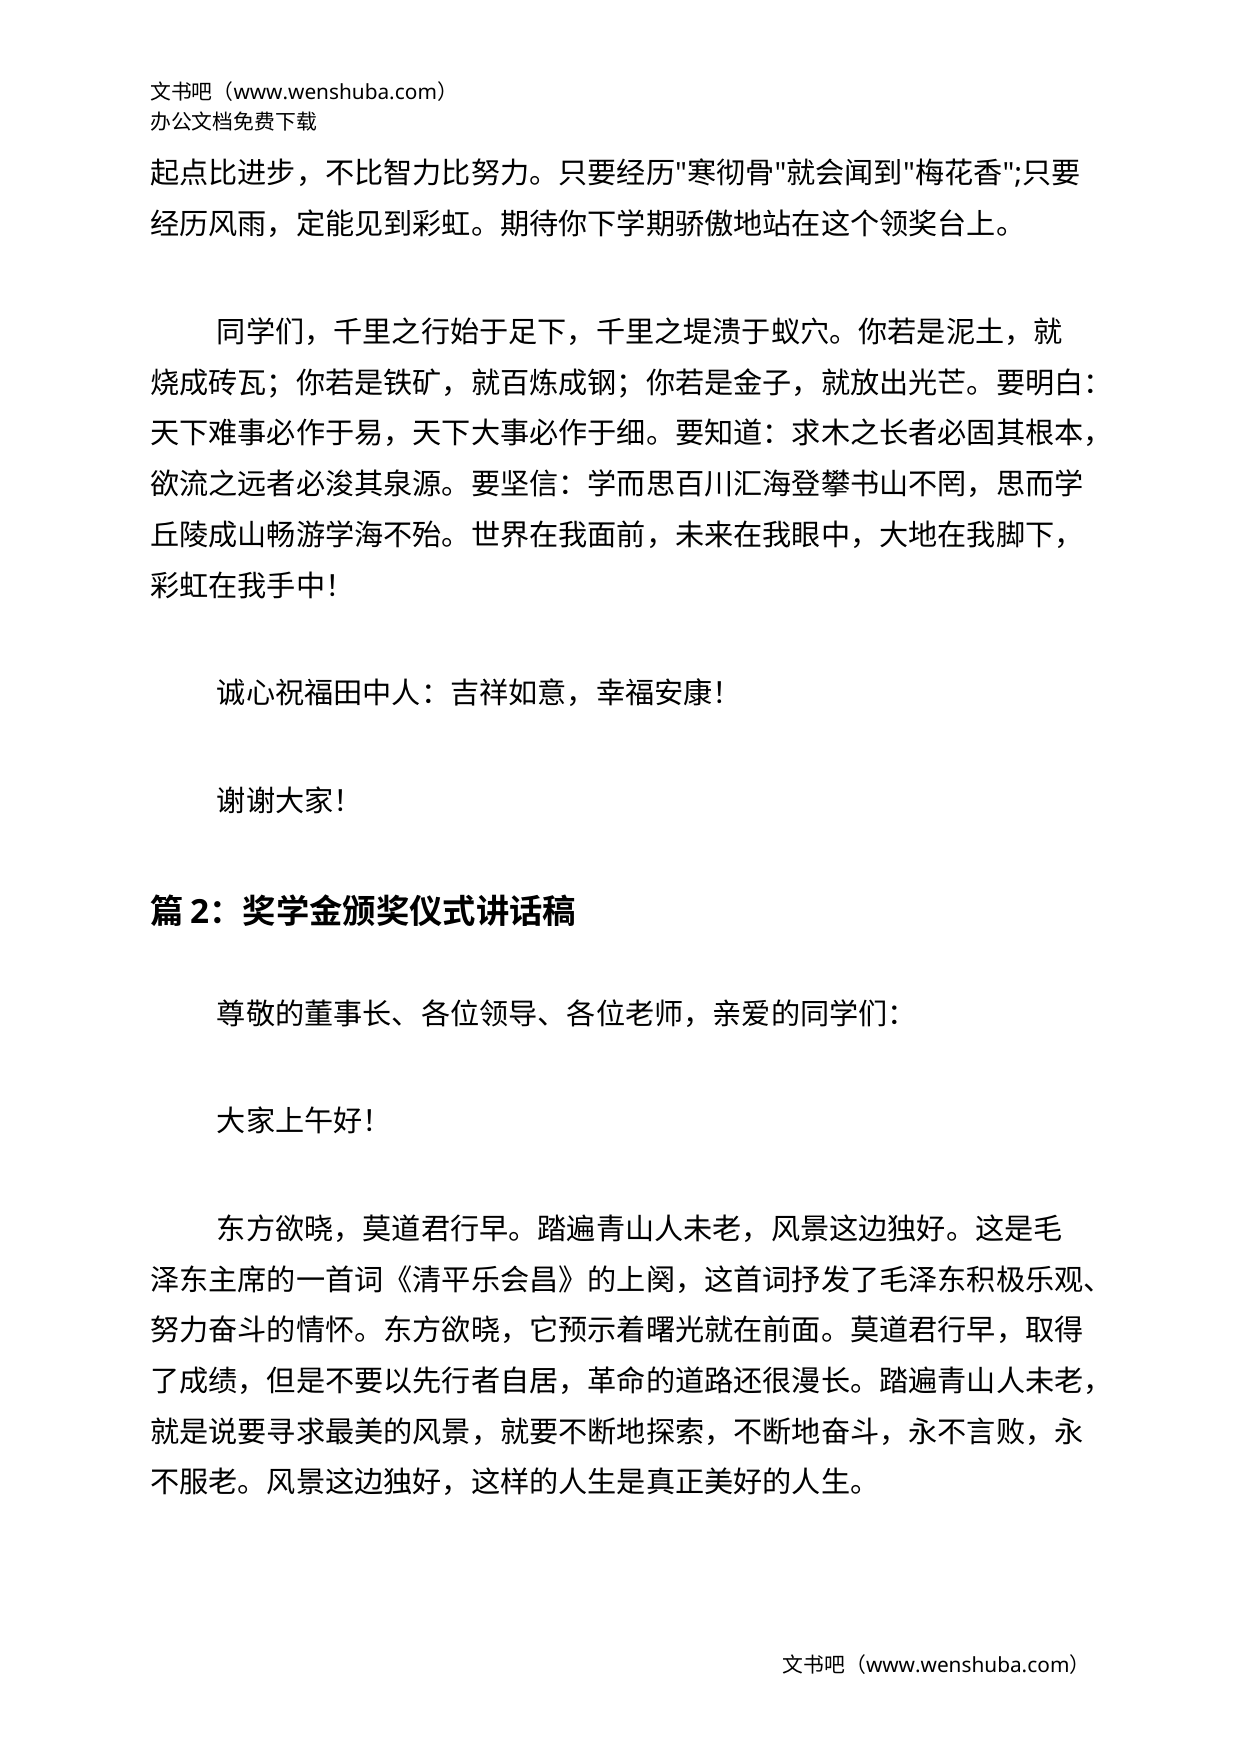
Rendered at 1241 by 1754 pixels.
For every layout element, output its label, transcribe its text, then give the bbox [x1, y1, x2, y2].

text 同学们，千里之行始于足下，千里之堤溃于蚁穴。你若是泥土，就烧成砖瓦；你若是铁矿，就百炼成钢；你若是金子，就放出光芒。要明白：天下难事必作于易，天下大事必作于细。要知道：求木之长者必固其根本，欲流之远者必浚其泉源。要坚信：学而思百川汇海登攀书山不罔，思而学丘陵成山畅游学海不殆。世界在我面前，未来在我眼中，大地在我脚下，彩虹在我手中！ [150, 308, 1090, 604]
text 尊敬的董事长、各位领导、各位老师，亲爱的同学们： [150, 990, 1090, 1032]
text 东方欲晓，莫道君行早。踏遍青山人未老，风景这边独好。这是毛泽东主席的一首词《清平乐会昌》的上阕，这首词抒发了毛泽东积极乐观、努力奋斗的情怀。东方欲晓，它预示着曙光就在前面。莫道君行早，取得了成绩，但是不要以先行者自居，革命的道路还很漫长。踏遍青山人未老，就是说要寻求最美的风景，就要不断地探索，不断地奋斗，永不言败，永不服老。风景这边独好，这样的人生是真正美好的人生。 [150, 1205, 1090, 1501]
text 大家上午好！ [150, 1098, 1090, 1140]
text 诚心祝福田中人：吉祥如意，幸福安康！ [150, 670, 1090, 712]
text 篇2：奖学金颁奖仪式讲话稿 [150, 885, 1090, 933]
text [150, 150, 1090, 243]
text 谢谢大家！ [150, 777, 1090, 819]
